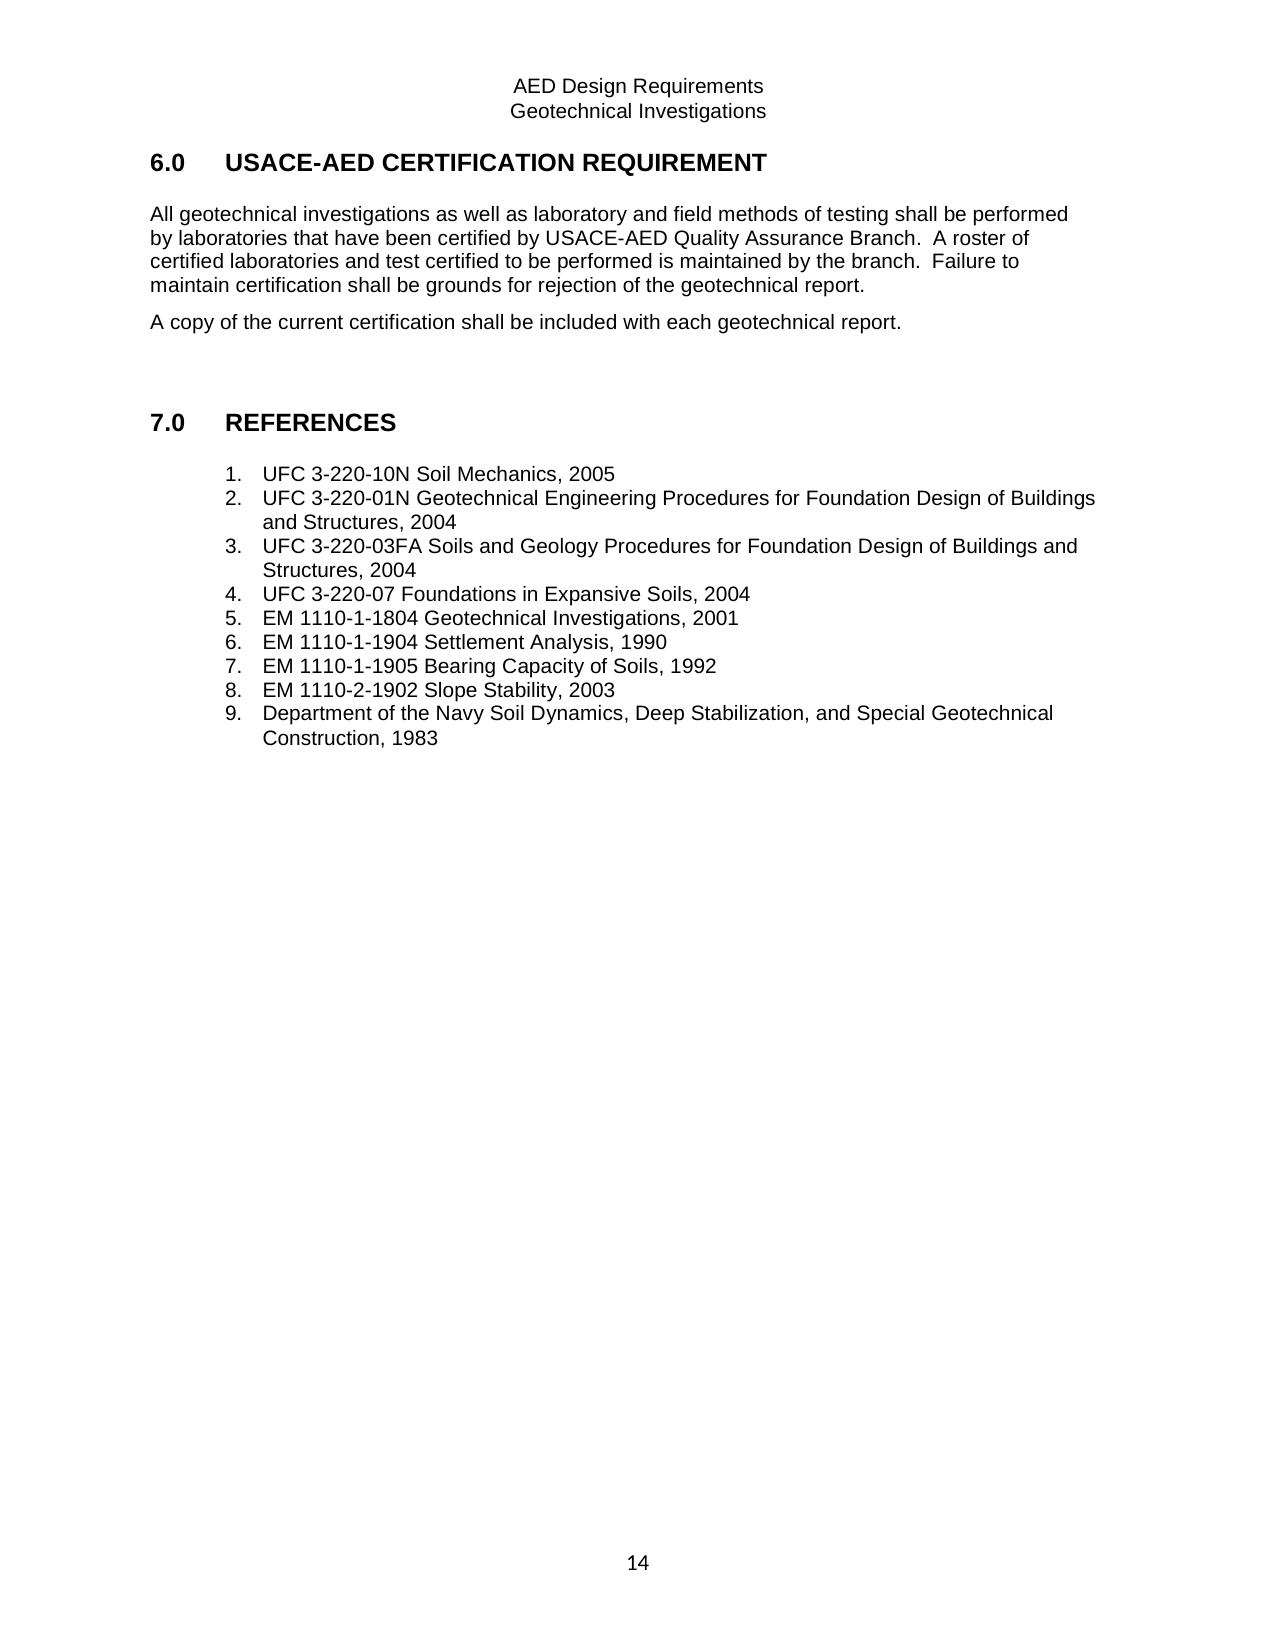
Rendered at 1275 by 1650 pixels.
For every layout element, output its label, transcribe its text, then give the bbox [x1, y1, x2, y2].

text 2. UFC 3-220-01N Geotechnical Engineering Procedures for Foundation Design of Buildings and Structures, 2004 [225, 486, 1096, 534]
text 8. EM 1110-2-1902 Slope Stability, 2003 [225, 678, 1104, 702]
text 6. EM 1110-1-1904 Settlement Analysis, 1990 [225, 630, 1104, 654]
text All geotechnical investigations as well as laboratory and field methods of testing shall be performed by laboratories that have been certified by USACE-AED Quality Assurance Branch. A roster of certified laboratories and test certified to be performed is maintained by the branch. Failure to maintain certification shall be grounds for rejection of the geotechnical report. [150, 202, 1096, 297]
text 5. EM 1110-1-1804 Geotechnical Investigations, 2001 [225, 606, 1104, 630]
text 4. UFC 3-220-07 Foundations in Expansive Soils, 2004 [225, 582, 1104, 606]
text Structures, 2004 [262, 558, 1104, 582]
text 7.0 REFERENCES [150, 408, 1104, 437]
text 6.0 USACE-AED CERTIFICATION REQUIREMENT [150, 148, 1104, 177]
text A copy of the current certification shall be included with each geotechnical report. [150, 309, 1104, 333]
text 9. Department of the Navy Soil Dynamics, Deep Stabilization, and Special Geotechnical [225, 702, 1104, 725]
text 7. EM 1110-1-1905 Bearing Capacity of Soils, 1992 [225, 654, 1104, 678]
text 3. UFC 3-220-03FA Soils and Geology Procedures for Foundation Design of Buildings and [225, 534, 1104, 558]
text Construction, 1983 [262, 725, 1104, 749]
text 1. UFC 3-220-10N Soil Mechanics, 2005 [225, 462, 1104, 486]
